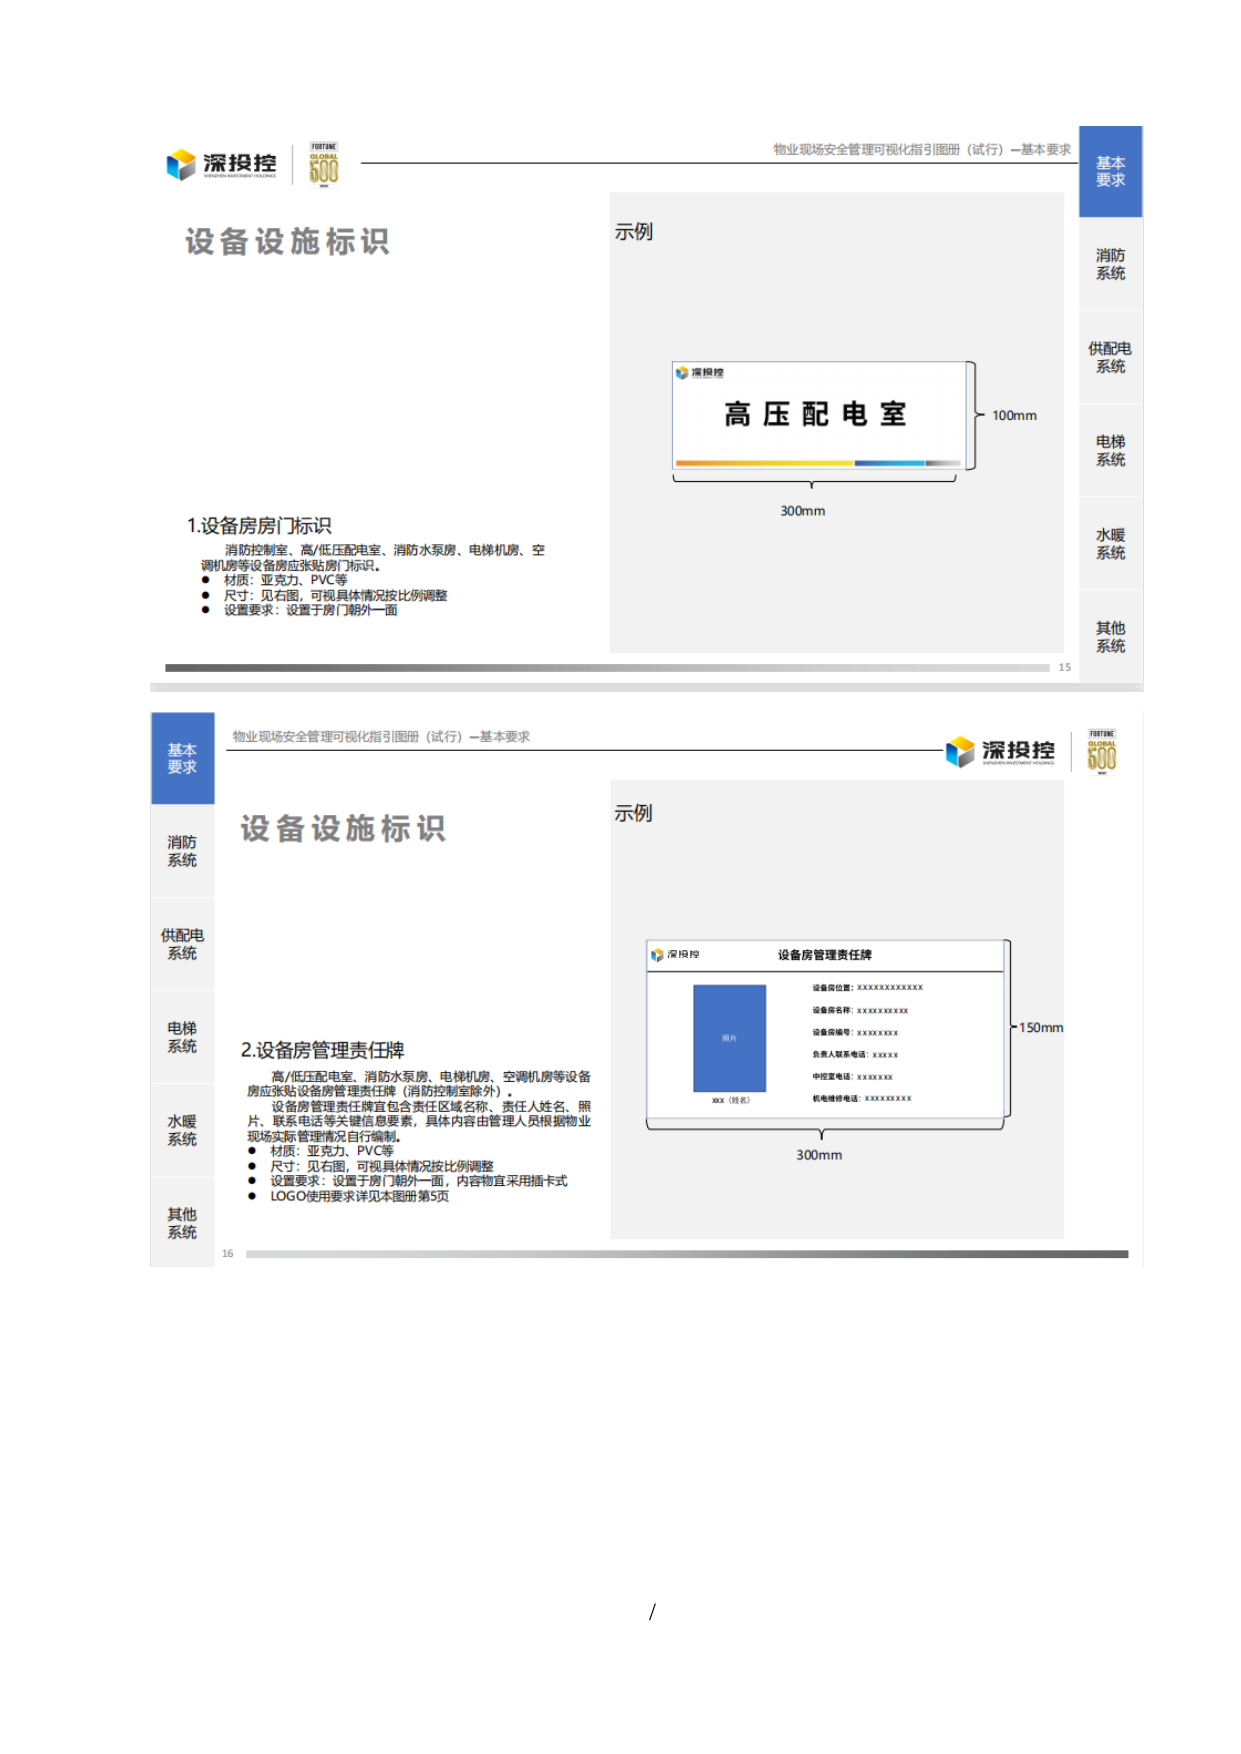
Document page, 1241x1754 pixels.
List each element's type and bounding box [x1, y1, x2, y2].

picture [150, 711, 1144, 1267]
picture [150, 126, 1144, 693]
